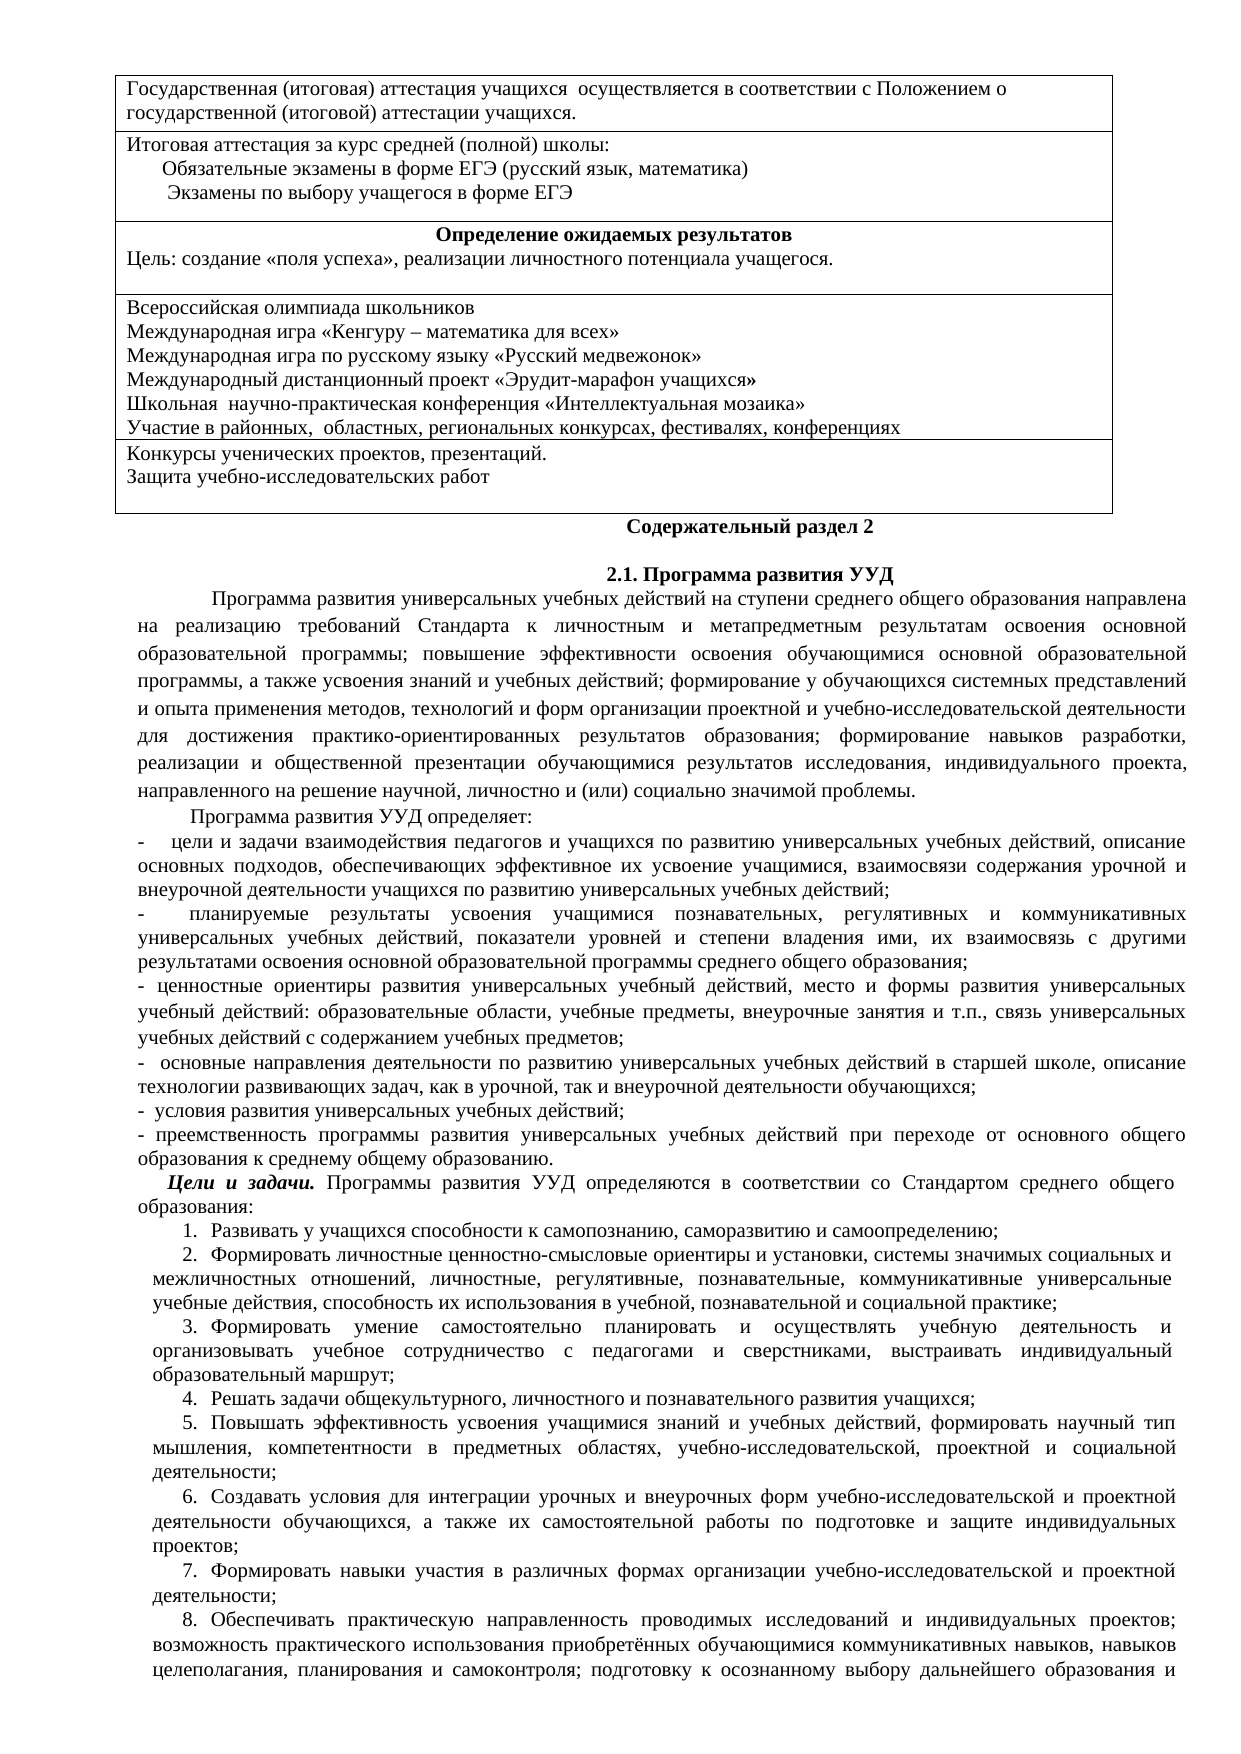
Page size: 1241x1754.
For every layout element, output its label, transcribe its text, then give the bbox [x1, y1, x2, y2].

list Решать задачи общекультурного, личностного и познавательного развития учащихся; [152, 1386, 1171, 1410]
text Цели и задачи. Программы развития УУД определяются в соответствии со Стандартом среднего общего образования: [138, 1170, 1175, 1218]
list преемственность программы развития универсальных учебных действий при переходе от основного общего образования к среднему общему образованию. [137, 1122, 1187, 1170]
list Развивать у учащихся способности к самопознанию, саморазвитию и самоопределению; [152, 1218, 1171, 1242]
text Содержательный раздел 2 [312, 514, 1187, 538]
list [152, 1607, 1177, 1681]
text 2.1. Программа развития УУД [312, 562, 1187, 586]
list основные направления деятельности по развитию универсальных учебных действий в старшей школе, описание технологии развивающих задач, как в урочной, так и внеурочной деятельности обучающихся; [137, 1050, 1187, 1098]
table_cell Итоговая аттестация за курс средней (полной) школы: Обязательные экзамены в форме ЕГЭ (русский язык, математика) Экзамены по выбору учащегося в форме ЕГЭ [116, 132, 1112, 221]
list Формировать умение самостоятельно планировать и осуществлять учебную деятельность и организовывать учебное сотрудничество с педагогами и сверстниками, выстраивать индивидуальный образовательный маршрут; [152, 1314, 1173, 1386]
list планируемые результаты усвоения учащимися познавательных, регулятивных и коммуникативных универсальных учебных действий, показатели уровней и степени владения ими, их взаимосвязь с другими результатами освоения основной образовательной программы среднего общего образования; [137, 901, 1187, 973]
table_cell Конкурсы ученических проектов, презентаций. Защита учебно-исследовательских работ [116, 440, 1112, 513]
table_cell Определение ожидаемых результатов Цель: создание «поля успеха», реализации личностного потенциала учащегося. [116, 222, 1112, 294]
text Программа развития УУД определяет: [190, 805, 1187, 829]
list Создавать условия для интеграции урочных и внеурочных форм учебно-исследовательской и проектной деятельности обучающихся, а также их самостоятельной работы по подготовке и защите индивидуальных проектов; [152, 1484, 1177, 1557]
list условия развития универсальных учебных действий; [137, 1099, 1187, 1122]
list цели и задачи взаимодействия педагогов и учащихся по развитию универсальных учебных действий, описание основных подходов, обеспечивающих эффективное их усвоение учащимися, взаимосвязи содержания урочной и внеурочной деятельности учащихся по развитию универсальных учебных действий; [137, 829, 1187, 901]
list Формировать личностные ценностно-смысловые ориентиры и установки, системы значимых социальных и межличностных отношений, личностные, регулятивные, познавательные, коммуникативные универсальные учебные действия, способность их использования в учебной, познавательной и социальной практике; [152, 1242, 1173, 1314]
table_cell Всероссийская олимпиада школьников Международная игра «Кенгуру – математика для всех» Международная игра по русскому языку «Русский медвежонок» Международный дистанционный проект «Эрудит-марафон учащихся» Школьная научно-практическая конференция «Интеллектуальная мозаика» Участие в районных, областных, региональных конкурсах, фестивалях, конференциях [116, 295, 1112, 439]
list Формировать навыки участия в различных формах организации учебно-исследовательской и проектной деятельности; [152, 1558, 1177, 1607]
text Программа развития универсальных учебных действий на ступени среднего общего образования направлена на реализацию требований Стандарта к личностным и метапредметным результатам освоения основной образовательной программы; повышение эффективности освоения обучающимися основной образовательной программы, а также усвоения знаний и учебных действий; формирование у обучающихся системных представлений и опыта применения методов, технологий и форм организации проектной и учебно-исследовательской деятельности для достижения практико-ориентированных результатов образования; формирование навыков разработки, реализации и общественной презентации обучающимися результатов исследования, индивидуального проекта, направленного на решение научной, личностно и (или) социально значимой проблемы. [137, 586, 1187, 802]
table_cell Государственная (итоговая) аттестация учащихся осуществляется в соответствии с Положением о государственной (итоговой) аттестации учащихся. [116, 76, 1112, 131]
list ценностные ориентиры развития универсальных учебный действий, место и формы развития универсальных учебный действий: образовательные области, учебные предметы, внеурочные занятия и т.п., связь универсальных учебных действий с содержанием учебных предметов; [137, 973, 1187, 1049]
list Повышать эффективность усвоения учащимися знаний и учебных действий, формировать научный тип мышления, компетентности в предметных областях, учебно-исследовательской, проектной и социальной деятельности; [152, 1410, 1177, 1483]
